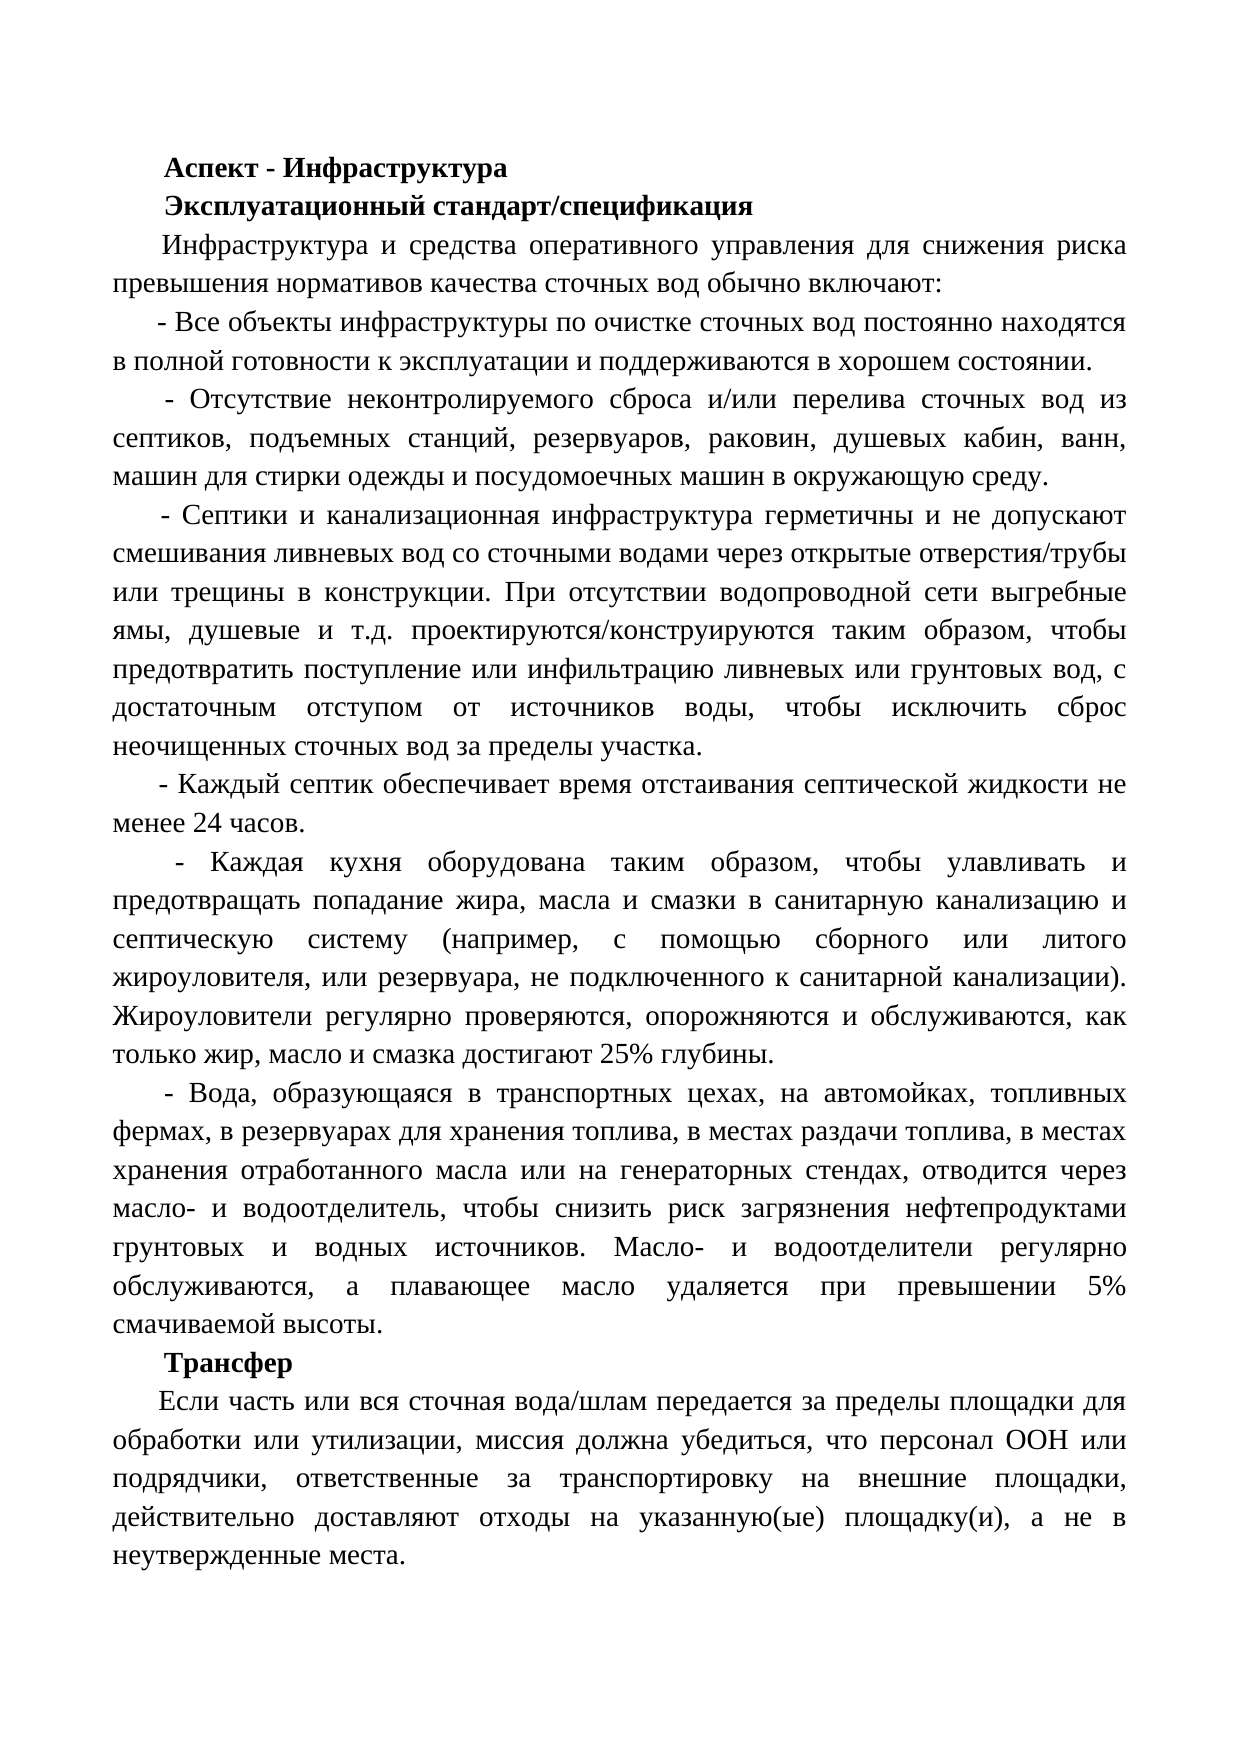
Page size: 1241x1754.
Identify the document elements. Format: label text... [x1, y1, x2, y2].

text - Каждая кухня оборудована таким образом, чтобы улавливать и предотвращать попадание жира, масла и смазки в санитарную канализацию и септическую систему (например, с помощью сборного или литого жироуловителя, или резервуара, не подключенного к санитарной канализации). Жироуловители регулярно проверяются, опорожняются и обслуживаются, как только жир, масло и смазка достигают 25% глубины. [112, 844, 1128, 1070]
text Аспект - Инфраструктура [112, 150, 1128, 183]
text Инфраструктура и средства оперативного управления для снижения риска превышения нормативов качества сточных вод обычно включают: [112, 227, 1128, 299]
text Если часть или вся сточная вода/шлам передается за пределы площадки для обработки или утилизации, миссия должна убедиться, что персонал ООН или подрядчики, ответственные за транспортировку на внешние площадки, действительно доставляют отходы на указанную(ые) площадку(и), а не в неутвержденные места. [112, 1383, 1128, 1571]
text Трансфер [112, 1345, 1128, 1378]
text - Каждый септик обеспечивает время отстаивания септической жидкости не менее 24 часов. [112, 767, 1128, 839]
text Эксплуатационный стандарт/спецификация [112, 188, 1128, 222]
text - Отсутствие неконтролируемого сброса и/или перелива сточных вод из септиков, подъемных станций, резервуаров, раковин, душевых кабин, ванн, машин для стирки одежды и посудомоечных машин в окружающую среду. [112, 381, 1128, 492]
text - Все объекты инфраструктуры по очистке сточных вод постоянно находятся в полной готовности к эксплуатации и поддерживаются в хорошем состоянии. [112, 304, 1128, 376]
text - Септики и канализационная инфраструктура герметичны и не допускают смешивания ливневых вод со сточными водами через открытые отверстия/трубы или трещины в конструкции. При отсутствии водопроводной сети выгребные ямы, душевые и т.д. проектируются/конструируются таким образом, чтобы предотвратить поступление или инфильтрацию ливневых или грунтовых вод, с достаточным отступом от источников воды, чтобы исключить сброс неочищенных сточных вод за пределы участка. [112, 497, 1128, 762]
text - Вода, образующаяся в транспортных цехах, на автомойках, топливных фермах, в резервуарах для хранения топлива, в местах раздачи топлива, в местах хранения отработанного масла или на генераторных стендах, отводится через масло- и водоотделитель, чтобы снизить риск загрязнения нефтепродуктами грунтовых и водных источников. Масло- и водоотделители регулярно обслуживаются, а плавающее масло удаляется при превышении 5% смачиваемой высоты. [112, 1075, 1128, 1340]
